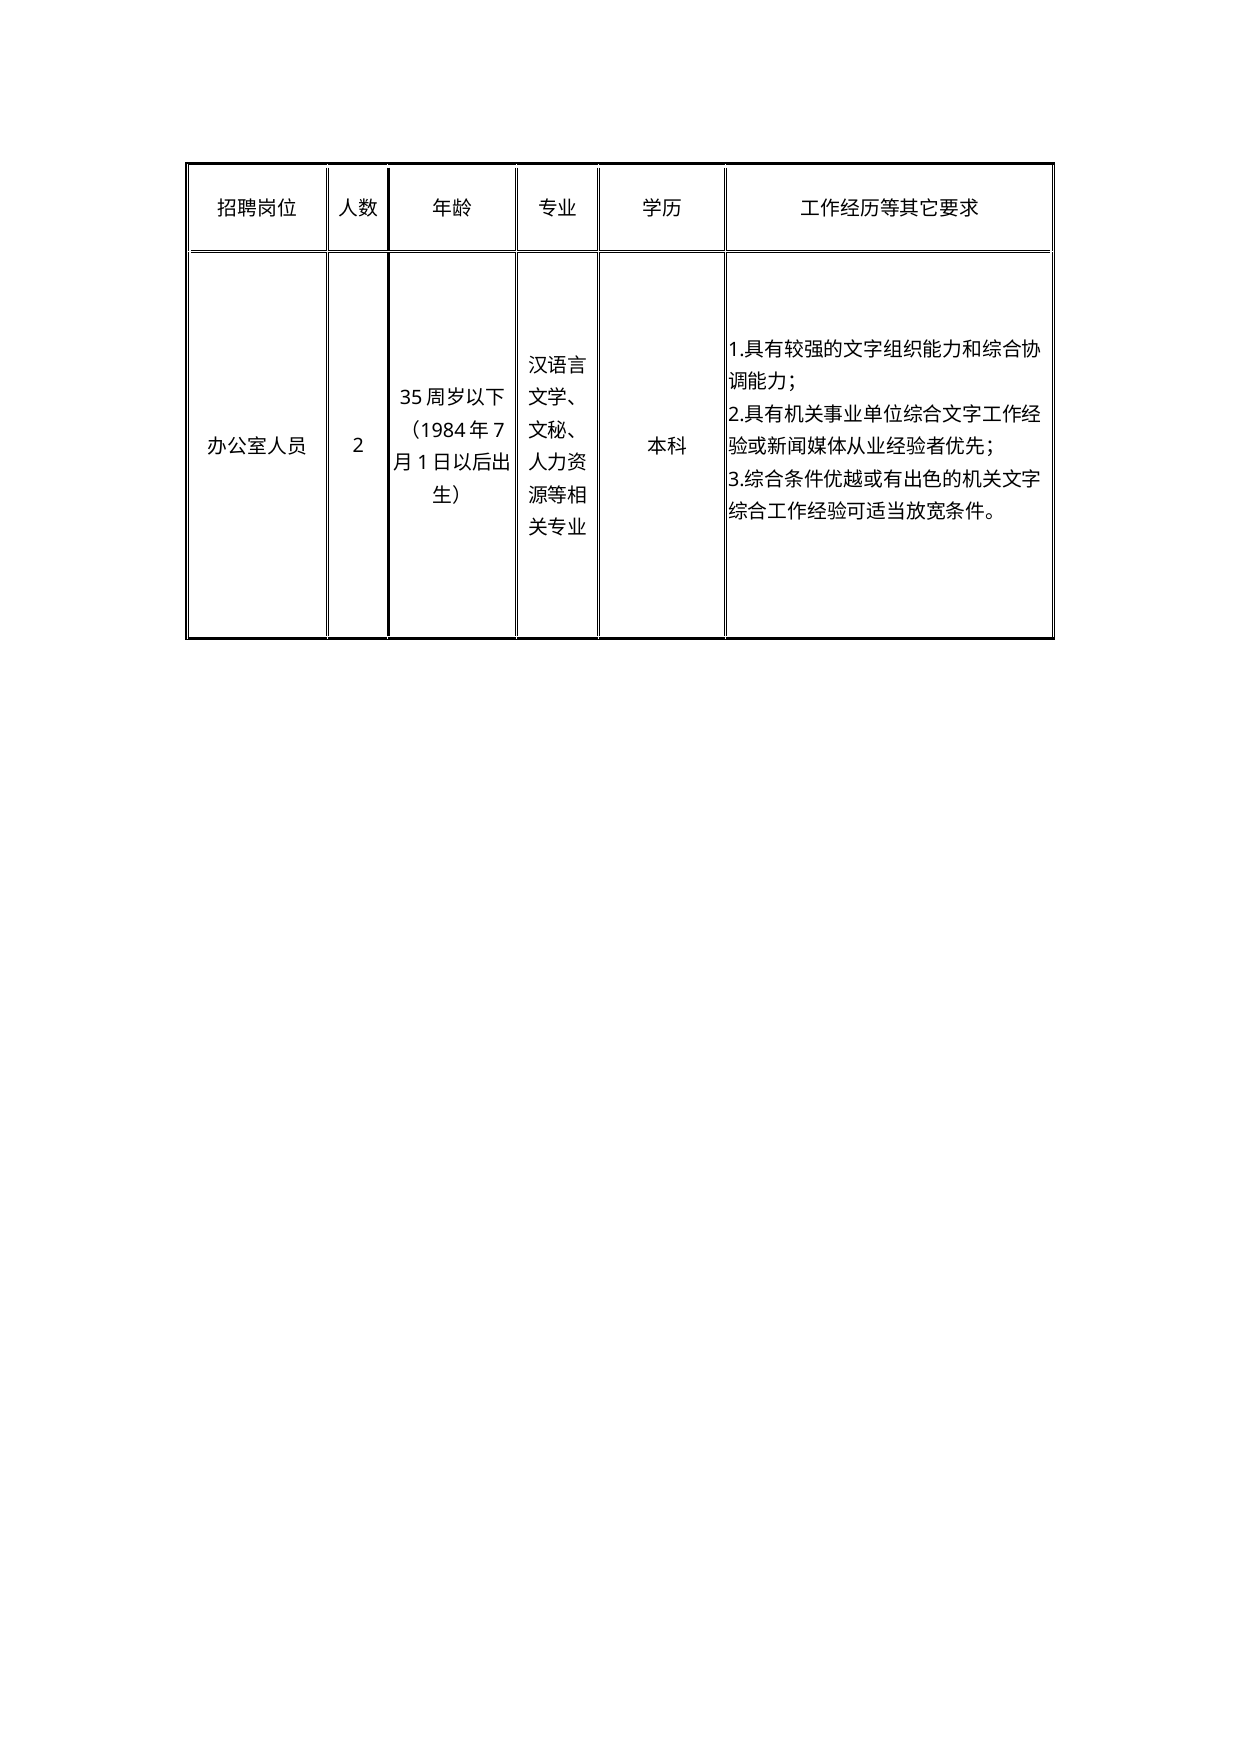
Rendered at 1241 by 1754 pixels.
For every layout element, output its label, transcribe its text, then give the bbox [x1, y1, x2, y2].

table_header 工作经历等其它要求 [726, 165, 1052, 249]
table_cell 本科 [599, 253, 726, 637]
table_header 年龄 [388, 165, 517, 249]
table_cell 35周岁以下（1984年7月1日以后出生） [388, 253, 517, 637]
table_cell 2 [328, 253, 388, 637]
table_header 招聘岗位 [189, 165, 327, 249]
table_cell 汉语言文学、文秘、人力资源等相关专业 [517, 253, 598, 637]
table_header 人数 [328, 164, 388, 249]
table_header 学历 [599, 165, 726, 249]
table_cell 1.具有较强的文字组织能力和综合协调能力； 2.具有机关事业单位综合文字工作经验或新闻媒体从业经验者优先； 3.综合条件优越或有出色的机关文字综合工作经验可适当放宽条件。 [726, 250, 1052, 637]
table_header 专业 [517, 165, 598, 249]
table_cell 办公室人员 [189, 250, 327, 637]
